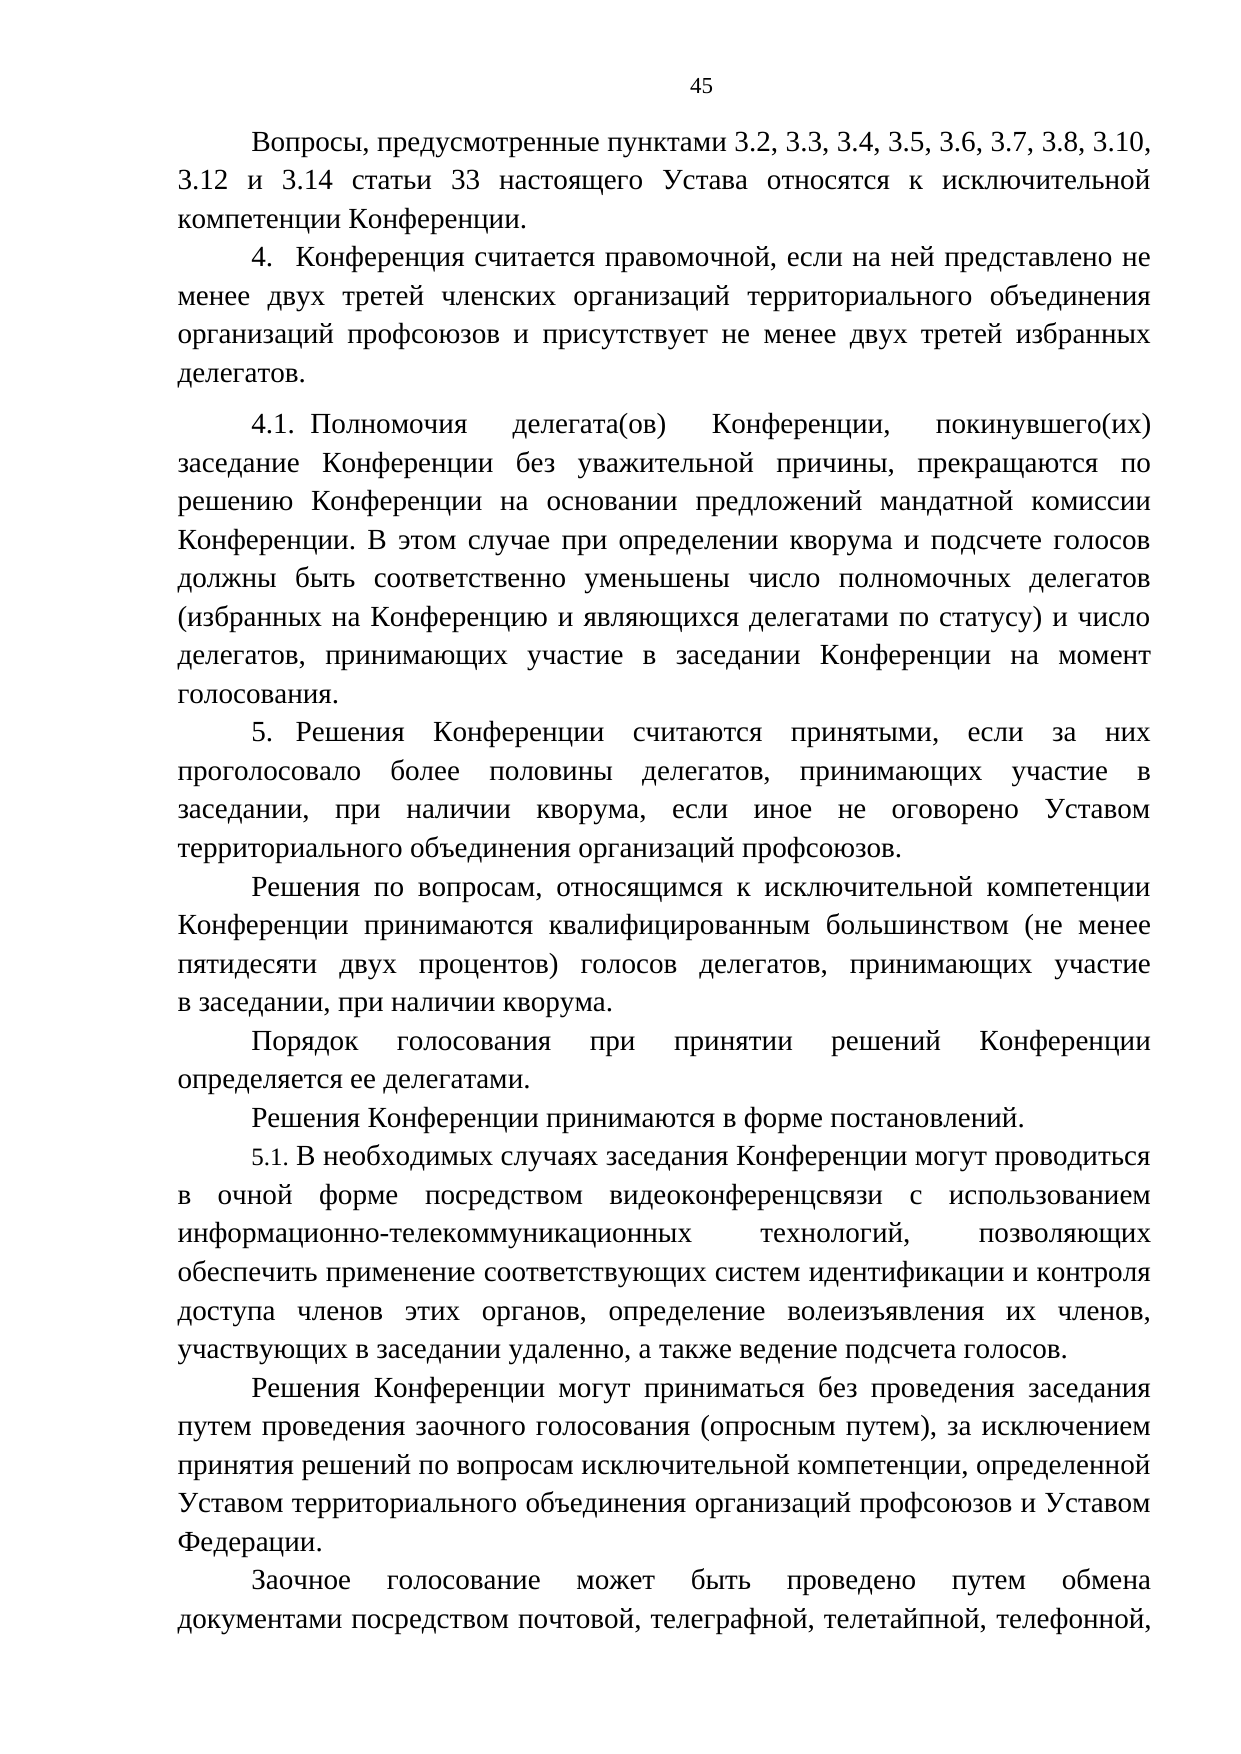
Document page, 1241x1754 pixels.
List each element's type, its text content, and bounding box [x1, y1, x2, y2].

text Порядок голосования при принятии решений Конференции определяется ее делегатами. [177, 1023, 1152, 1095]
text Решения по вопросам, относящимся к исключительной компетенции Конференции принимаются квалифицированным большинством (не менее пятидесяти двух процентов) голосов делегатов, принимающих участие в заседании, при наличии кворума. [177, 869, 1152, 1018]
text 4.1. Полномочия делегата(ов) Конференции, покинувшего(их) заседание Конференции без уважительной причины, прекращаются по решению Конференции на основании предложений мандатной комиссии Конференции. В этом случае при определении кворума и подсчете голосов должны быть соответственно уменьшены число полномочных делегатов (избранных на Конференцию и являющихся делегатами по статусу) и число делегатов, принимающих участие в заседании Конференции на момент голосования. [177, 406, 1152, 709]
text 5. Решения Конференции считаются принятыми, если за них проголосовало более половины делегатов, принимающих участие в заседании, при наличии кворума, если иное не оговорено Уставом территориального объединения организаций профсоюзов. [177, 714, 1152, 864]
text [177, 1562, 1152, 1634]
text Решения Конференции могут приниматься без проведения заседания путем проведения заочного голосования (опросным путем), за исключением принятия решений по вопросам исключительной компетенции, определенной Уставом территориального объединения организаций профсоюзов и Уставом Федерации. [177, 1370, 1152, 1557]
text 4. Конференция считается правомочной, если на ней представлено не менее двух третей членских организаций территориального объединения организаций профсоюзов и присутствует не менее двух третей избранных делегатов. [177, 239, 1152, 389]
text Решения Конференции принимаются в форме постановлений. [177, 1100, 1152, 1133]
text 5.1. В необходимых случаях заседания Конференции могут проводиться в очной форме посредством видеоконференцсвязи с использованием информационно-телекоммуникационных технологий, позволяющих обеспечить применение соответствующих систем идентификации и контроля доступа членов этих органов, определение волеизъявления их членов, участвующих в заседании удаленно, а также ведение подсчета голосов. [177, 1138, 1152, 1365]
text Вопросы, предусмотренные пунктами 3.2, 3.3, 3.4, 3.5, 3.6, 3.7, 3.8, 3.10, 3.12 и 3.14 статьи 33 настоящего Устава относятся к исключительной компетенции Конференции. [177, 124, 1152, 234]
